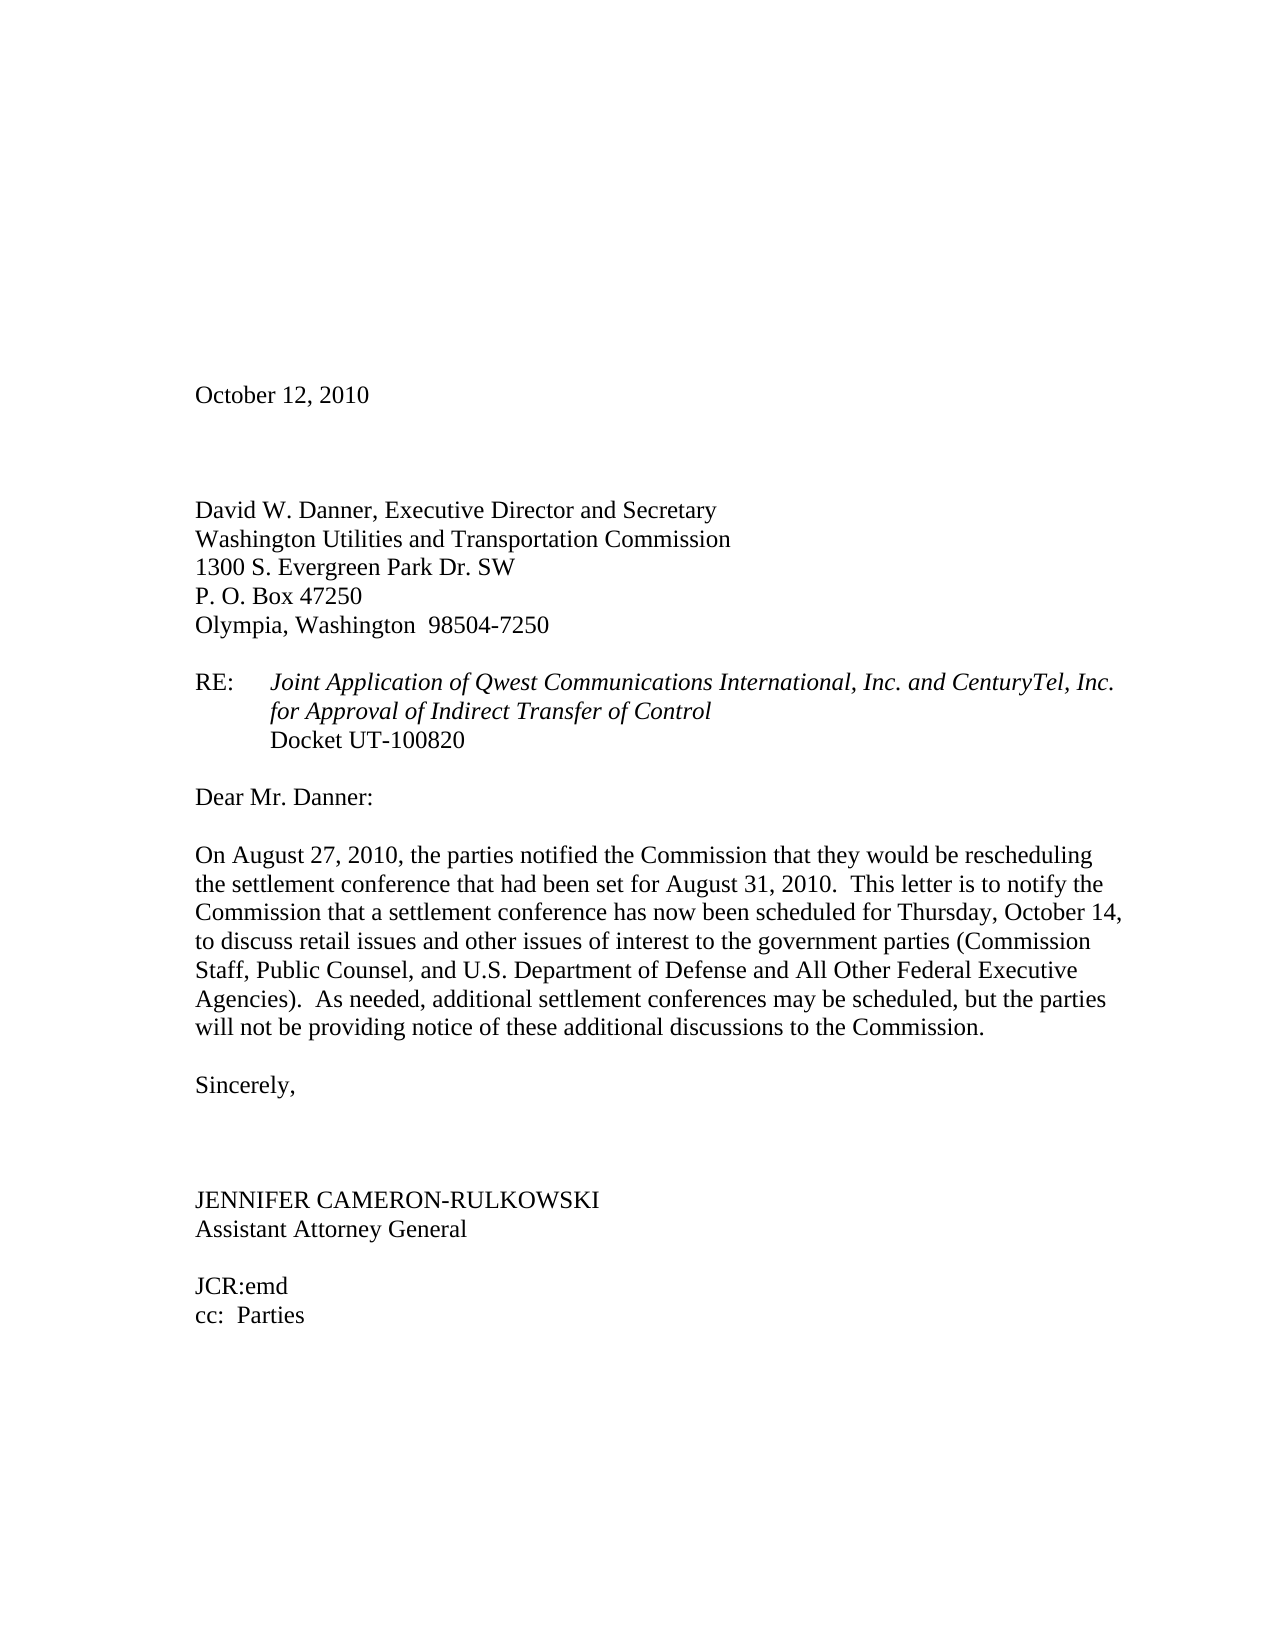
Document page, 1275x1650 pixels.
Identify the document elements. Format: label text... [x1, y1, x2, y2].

text Dear Mr. Danner: [195, 782, 1125, 811]
text RE: Joint Application of Qwest Communications International, Inc. and CenturyTel, Inc. for Approval of Indirect Transfer of Control [195, 667, 1125, 725]
text Utilities and Transportation Commission [195, 524, 1125, 552]
text Sincerely, [195, 1070, 1125, 1099]
text Assistant Attorney General [195, 1214, 1125, 1242]
text Docket UT-100820 [195, 725, 1125, 754]
text David W. Danner, Executive Director and Secretary [195, 495, 1125, 524]
text cc: Parties [195, 1300, 1125, 1329]
text On August 27, 2010, the parties notified the Commission that they would be rescheduling the settlement conference that had been set for August 31, 2010. This letter is to notify the Commission that a settlement conference has now been scheduled for Thursday, October 14, to discuss retail issues and other issues of interest to the government parties (Commission Staff, Public Counsel, and U.S. Department of Defense and All Other Federal Executive Agencies). As needed, additional settlement conferences may be scheduled, but the parties will not be providing notice of these additional discussions to the Commission. [195, 840, 1125, 1041]
text JENNIFER CAMERON-RULKOWSKI [195, 1185, 1125, 1214]
text October 12, 2010 [195, 380, 1125, 409]
text JCR:emd [195, 1271, 1125, 1300]
